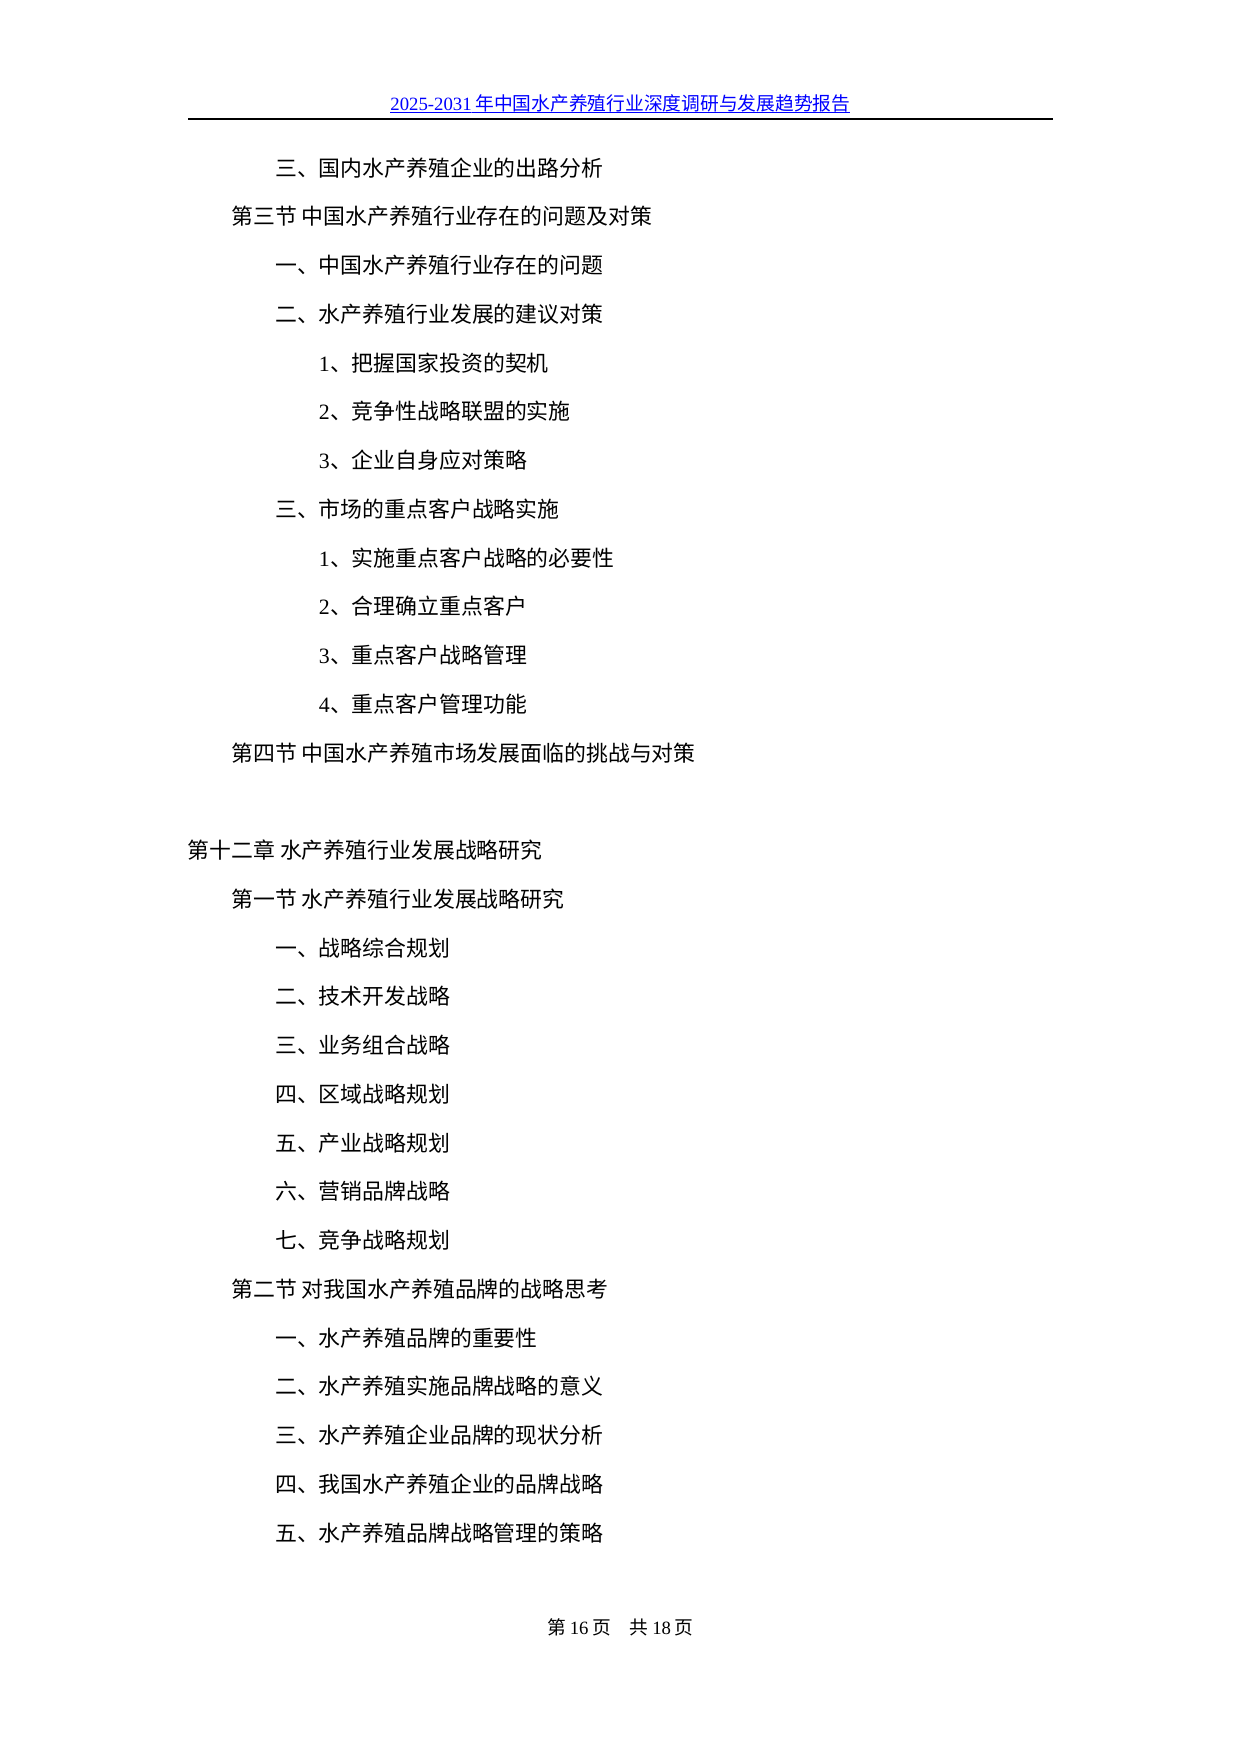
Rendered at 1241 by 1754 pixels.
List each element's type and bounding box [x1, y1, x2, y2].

text [187, 150, 1053, 1548]
